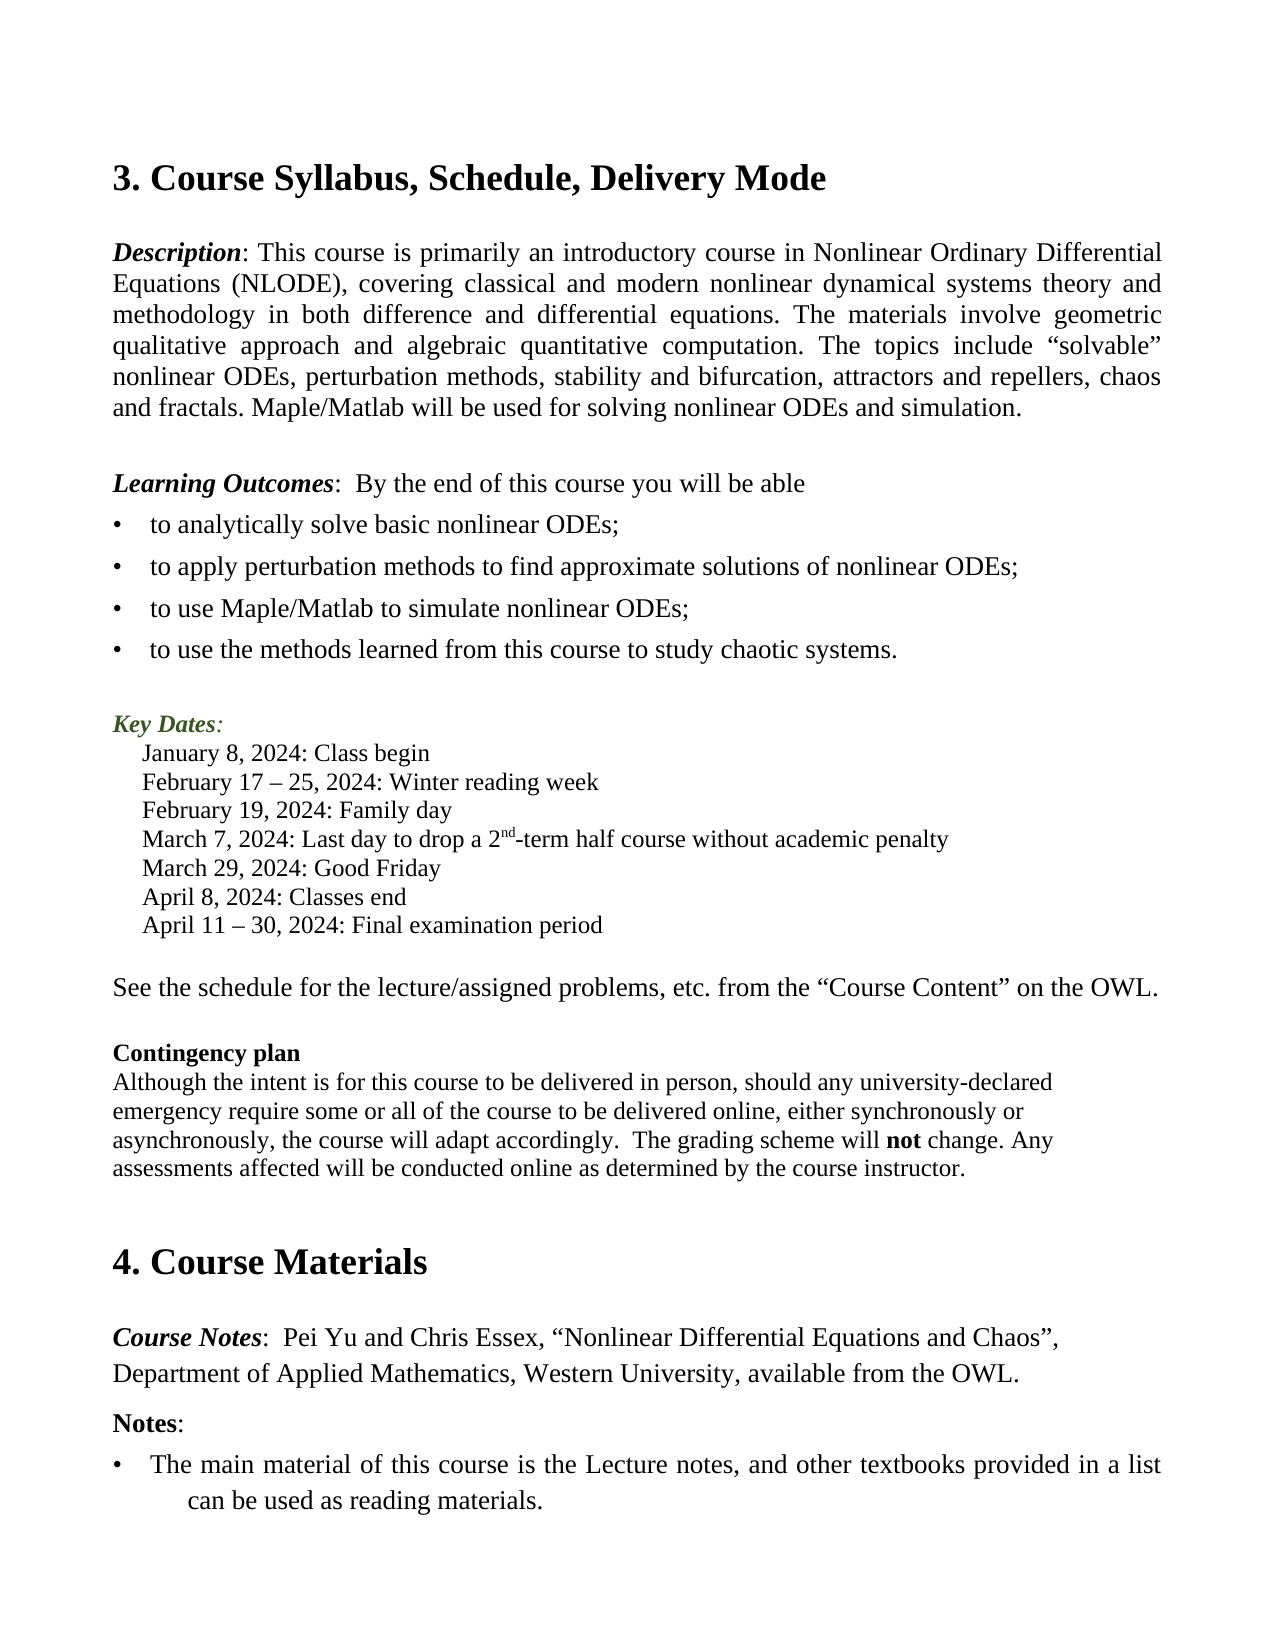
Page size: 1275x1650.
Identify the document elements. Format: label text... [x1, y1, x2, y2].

text February 17 – 25, 2024: Winter reading week [142, 767, 1163, 796]
text Although the intent is for this course to be delivered in person, should any university-declared emergency require some or all of the course to be delivered online, either synchronously or asynchronously, the course will adapt accordingly. The grading scheme will not change. Any assessments affected will be conducted online as determined by the course instructor. [112, 1067, 1163, 1211]
text Course Notes: Pei Yu and Chris Essex, “Nonlinear Differential Equations and Chaos”, Department of Applied Mathematics, Western University, available from the OWL. [112, 1283, 1163, 1389]
text March 7, 2024: Last day to drop a 2nd-term half course without academic penalty [142, 824, 1163, 853]
list to apply perturbation methods to find approximate solutions of nonlinear ODEs; [112, 547, 1163, 583]
text Contingency plan [112, 1038, 1163, 1067]
text March 29, 2024: Good Friday [142, 853, 1163, 882]
text Description: This course is primarily an introductory course in Nonlinear Ordinary Differential Equations (NLODE), covering classical and modern nonlinear dynamical systems theory and methodology in both difference and differential equations. The materials involve geometric qualitative approach and algebraic quantitative computation. The topics include “solvable” nonlinear ODEs, perturbation methods, stability and bifurcation, attractors and repellers, chaos and fractals. Maple/Matlab will be used for solving nonlinear ODEs and simulation. [112, 236, 1163, 423]
text April 8, 2024: Classes end [142, 882, 1163, 911]
text February 19, 2024: Family day [142, 796, 1163, 824]
text Key Dates: [112, 709, 1163, 738]
list The main material of this course is the Lecture notes, and other textbooks provided in a list can be used as reading materials. [112, 1445, 1163, 1516]
text 4. Course Materials [112, 1240, 1163, 1283]
text See the schedule for the lecture/assigned problems, etc. from the “Course Content” on the OWL. [112, 968, 1163, 1003]
list to analytically solve basic nonlinear ODEs; [112, 506, 1163, 541]
list to use Maple/Matlab to simulate nonlinear ODEs; [112, 589, 1163, 624]
text January 8, 2024: Class begin [142, 738, 1163, 767]
text April 11 – 30, 2024: Final examination period [142, 911, 1163, 939]
text Notes: [112, 1404, 1163, 1439]
text 3. Course Syllabus, Schedule, Delivery Mode [112, 155, 1163, 198]
list to use the methods learned from this course to study chaotic systems. [112, 631, 1163, 666]
text Learning Outcomes: By the end of this course you will be able [112, 464, 1163, 499]
